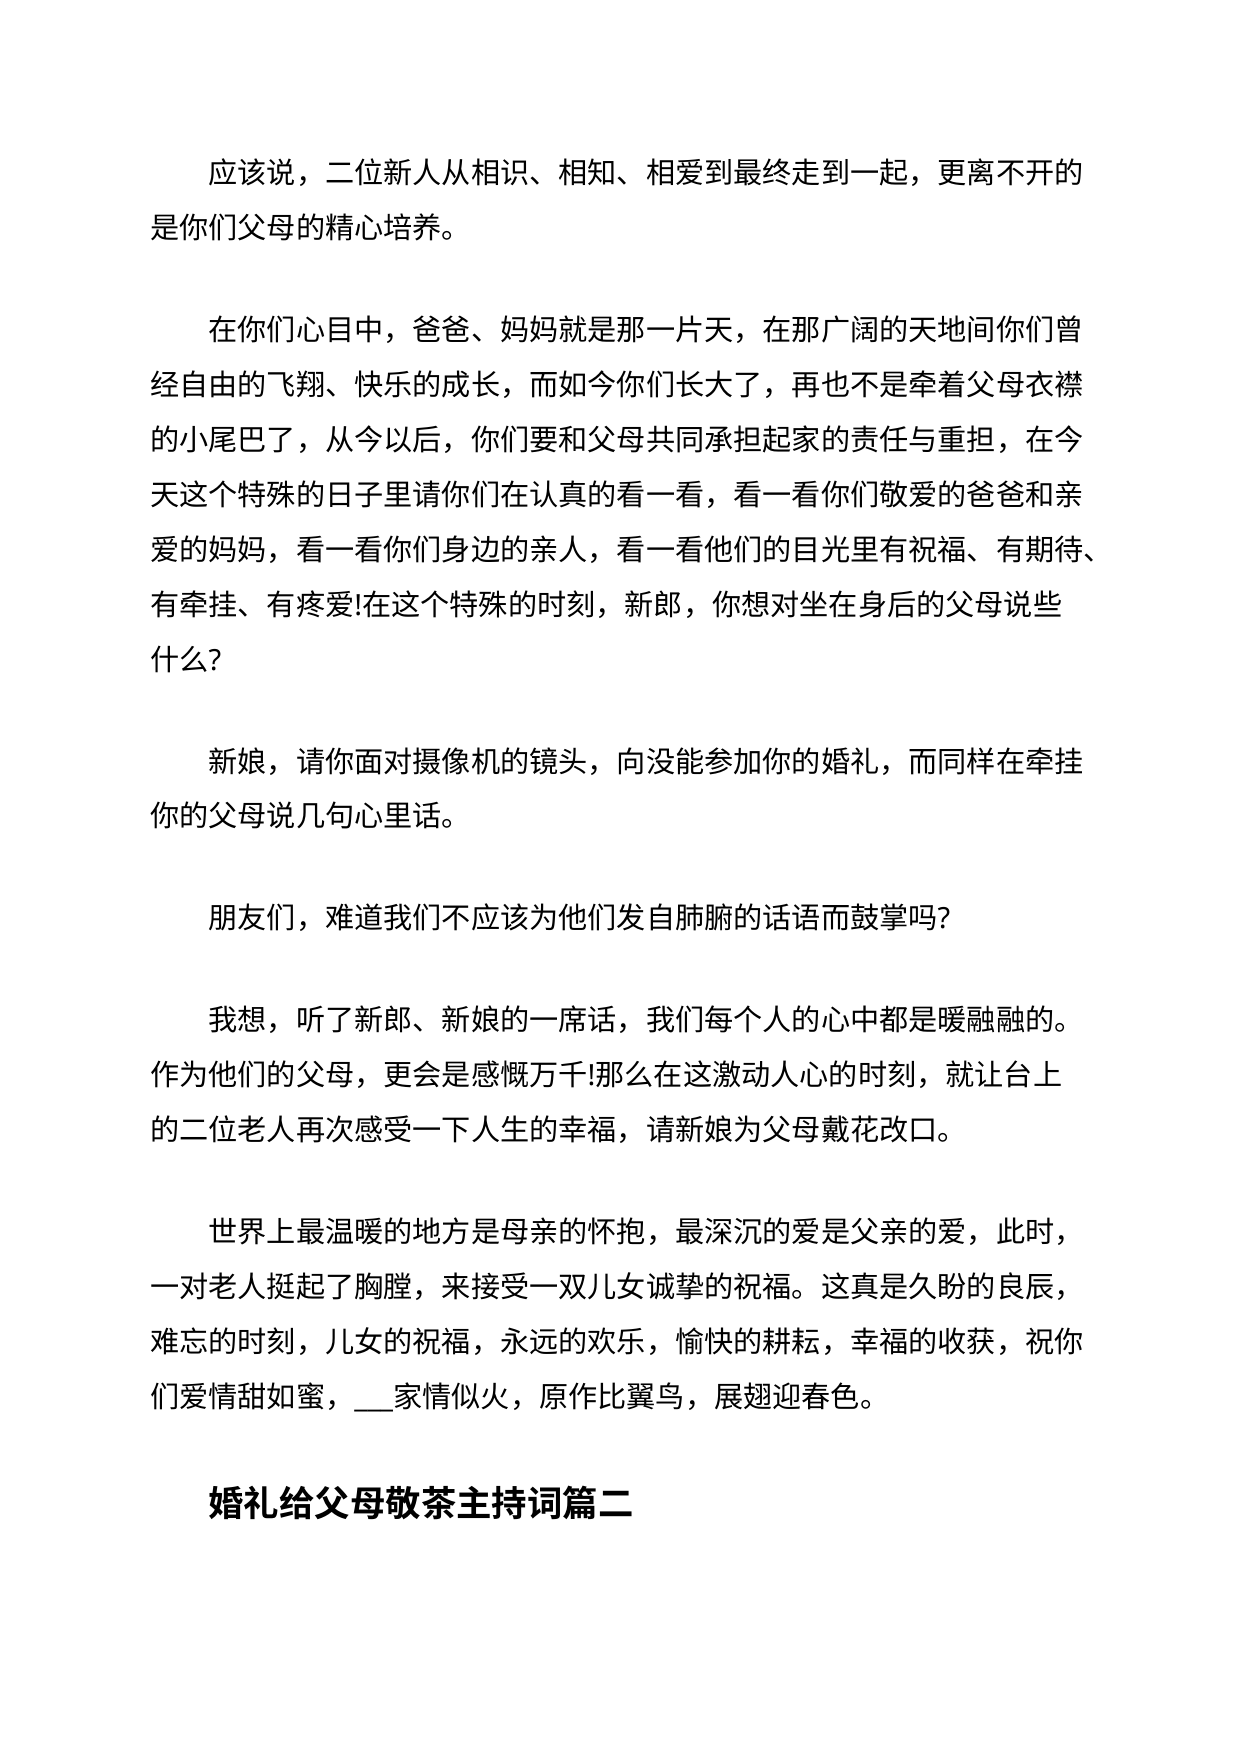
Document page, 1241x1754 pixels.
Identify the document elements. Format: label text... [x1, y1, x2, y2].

text 我想，听了新郎、新娘的一席话，我们每个人的心中都是暖融融的。作为他们的父母，更会是感慨万千!那么在这激动人心的时刻，就让台上的二位老人再次感受一下人生的幸福，请新娘为父母戴花改口。 [150, 997, 1090, 1149]
text 新娘，请你面对摄像机的镜头，向没能参加你的婚礼，而同样在牵挂你的父母说几句心里话。 [150, 738, 1090, 835]
text 婚礼给父母敬茶主持词篇二 [150, 1475, 1090, 1526]
text 在你们心目中，爸爸、妈妈就是那一片天，在那广阔的天地间你们曾经自由的飞翔、快乐的成长，而如今你们长大了，再也不是牵着父母衣襟的小尾巴了，从今以后，你们要和父母共同承担起家的责任与重担，在今天这个特殊的日子里请你们在认真的看一看，看一看你们敬爱的爸爸和亲爱的妈妈，看一看你们身边的亲人，看一看他们的目光里有祝福、有期待、有牵挂、有疼爱!在这个特殊的时刻，新郎，你想对坐在身后的父母说些什么? [150, 307, 1090, 678]
text 应该说，二位新人从相识、相知、相爱到最终走到一起，更离不开的是你们父母的精心培养。 [150, 150, 1090, 247]
text 世界上最温暖的地方是母亲的怀抱，最深沉的爱是父亲的爱，此时，一对老人挺起了胸膛，来接受一双儿女诚挚的祝福。这真是久盼的良辰，难忘的时刻，儿女的祝福，永远的欢乐，愉快的耕耘，幸福的收获，祝你们爱情甜如蜜，___家情似火，原作比翼鸟，展翅迎春色。 [150, 1208, 1090, 1416]
text 朋友们，难道我们不应该为他们发自肺腑的话语而鼓掌吗? [150, 895, 1090, 937]
